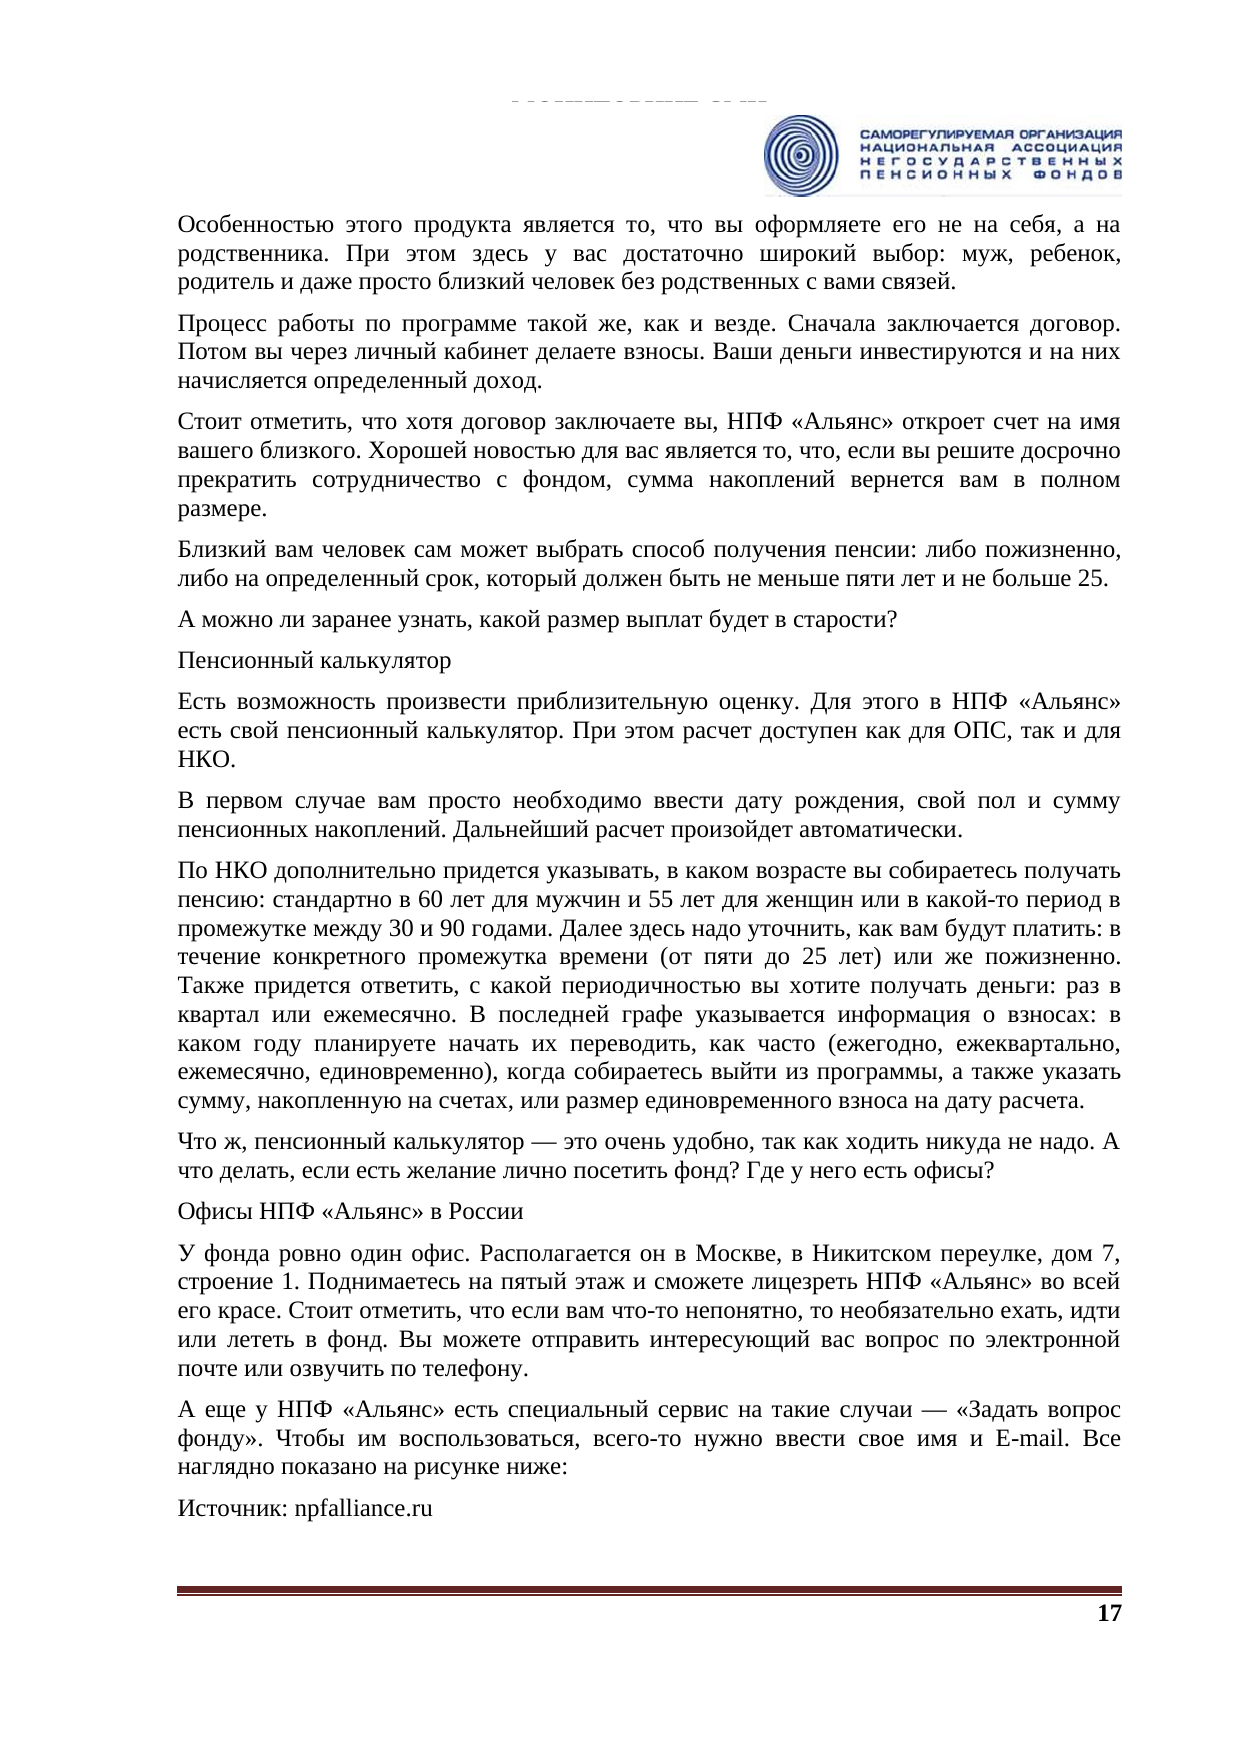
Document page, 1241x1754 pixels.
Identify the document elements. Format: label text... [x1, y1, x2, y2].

text Стоит отметить, что хотя договор заключаете вы, НПФ «Альянс» откроет счет на имя вашего близкого. Хорошей новостью для вас является то, что, если вы решите досрочно прекратить сотрудничество с фондом, сумма накоплений вернется вам в полном размере. [177, 406, 1122, 521]
text Особенностью этого продукта является то, что вы оформляете его не на себя, а на родственника. При этом здесь у вас достаточно широкий выбор: муж, ребенок, родитель и даже просто близкий человек без родственных с вами связей. [177, 209, 1122, 295]
text Процесс работы по программе такой же, как и везде. Сначала заключается договор. Потом вы через личный кабинет делаете взносы. Ваши деньги инвестируются и на них начисляется определенный доход. [177, 308, 1122, 394]
text У фонда ровно один офис. Располагается он в Москве, в Никитском переулке, дом 7, строение 1. Поднимаетесь на пятый этаж и сможете лицезреть НПФ «Альянс» во всей его красе. Стоит отметить, что если вам что-то непонятно, то необязательно ехать, идти или лететь в фонд. Вы можете отправить интересующий вас вопрос по электронной почте или озвучить по телефону. [177, 1238, 1122, 1381]
text Что ж, пенсионный калькулятор — это очень удобно, так как ходить никуда не надо. А что делать, если есть желание лично посетить фонд? Где у него есть офисы? [177, 1126, 1122, 1184]
text Есть возможность произвести приблизительную оценку. Для этого в НПФ «Альянс» есть свой пенсионный калькулятор. При этом расчет доступен как для ОПС, так и для НКО. [177, 686, 1122, 773]
text Источник: npfalliance.ru [177, 1493, 1122, 1521]
text В первом случае вам просто необходимо ввести дату рождения, свой пол и сумму пенсионных накоплений. Дальнейший расчет произойдет автоматически. [177, 785, 1122, 843]
text Пенсионный калькулятор [177, 645, 1122, 674]
text Офисы НПФ «Альянс» в России [177, 1196, 1122, 1225]
text А можно ли заранее узнать, какой размер выплат будет в старости? [177, 604, 1122, 633]
text По НКО дополнительно придется указывать, в каком возрасте вы собираетесь получать пенсию: стандартно в 60 лет для мужчин и 55 лет для женщин или в какой-то период в промежутке между 30 и 90 годами. Далее здесь надо уточнить, как вам будут платить: в течение конкретного промежутка времени (от пяти до 25 лет) или же пожизненно. Также придется ответить, с какой периодичностью вы хотите получать деньги: раз в квартал или ежемесячно. В последней графе указывается информация о взносах: в каком году планируете начать их переводить, как часто (ежегодно, ежеквартально, ежемесячно, единовременно), когда собираетесь выйти из программы, а также указать сумму, накопленную на счетах, или размер единовременного взноса на дату расчета. [177, 855, 1122, 1114]
picture [764, 115, 1122, 197]
text А еще у НПФ «Альянс» есть специальный сервис на такие случаи — «Задать вопрос фонду». Чтобы им воспользоваться, всего-то нужно ввести свое имя и E-mail. Все наглядно показано на рисунке ниже: [177, 1394, 1122, 1480]
text Близкий вам человек сам может выбрать способ получения пенсии: либо пожизненно, либо на определенный срок, который должен быть не меньше пяти лет и не больше 25. [177, 534, 1122, 591]
